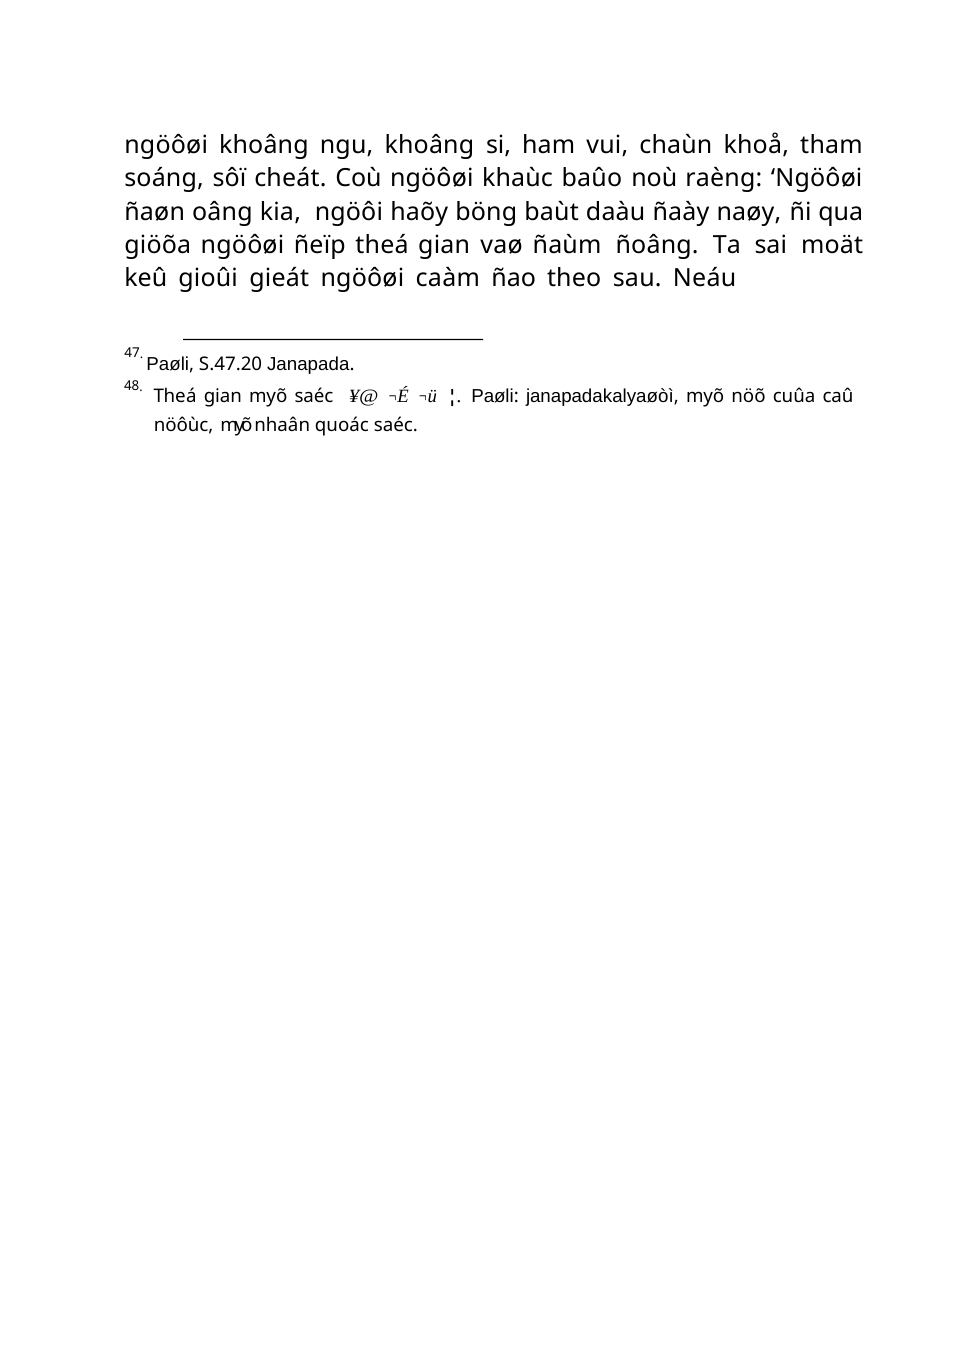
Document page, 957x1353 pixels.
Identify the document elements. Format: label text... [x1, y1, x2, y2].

text 48. Theá gian myõ saéc ¥@ ¬É ¬ü ¦â. Paøli: janapadakalyaøòì, myõ nöõ cuûa caû nöôùc, myõ nhaân quoác saéc. [124, 376, 854, 436]
text 47. Paøli, S.47.20 Janapada. [124, 343, 875, 376]
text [124, 127, 863, 294]
